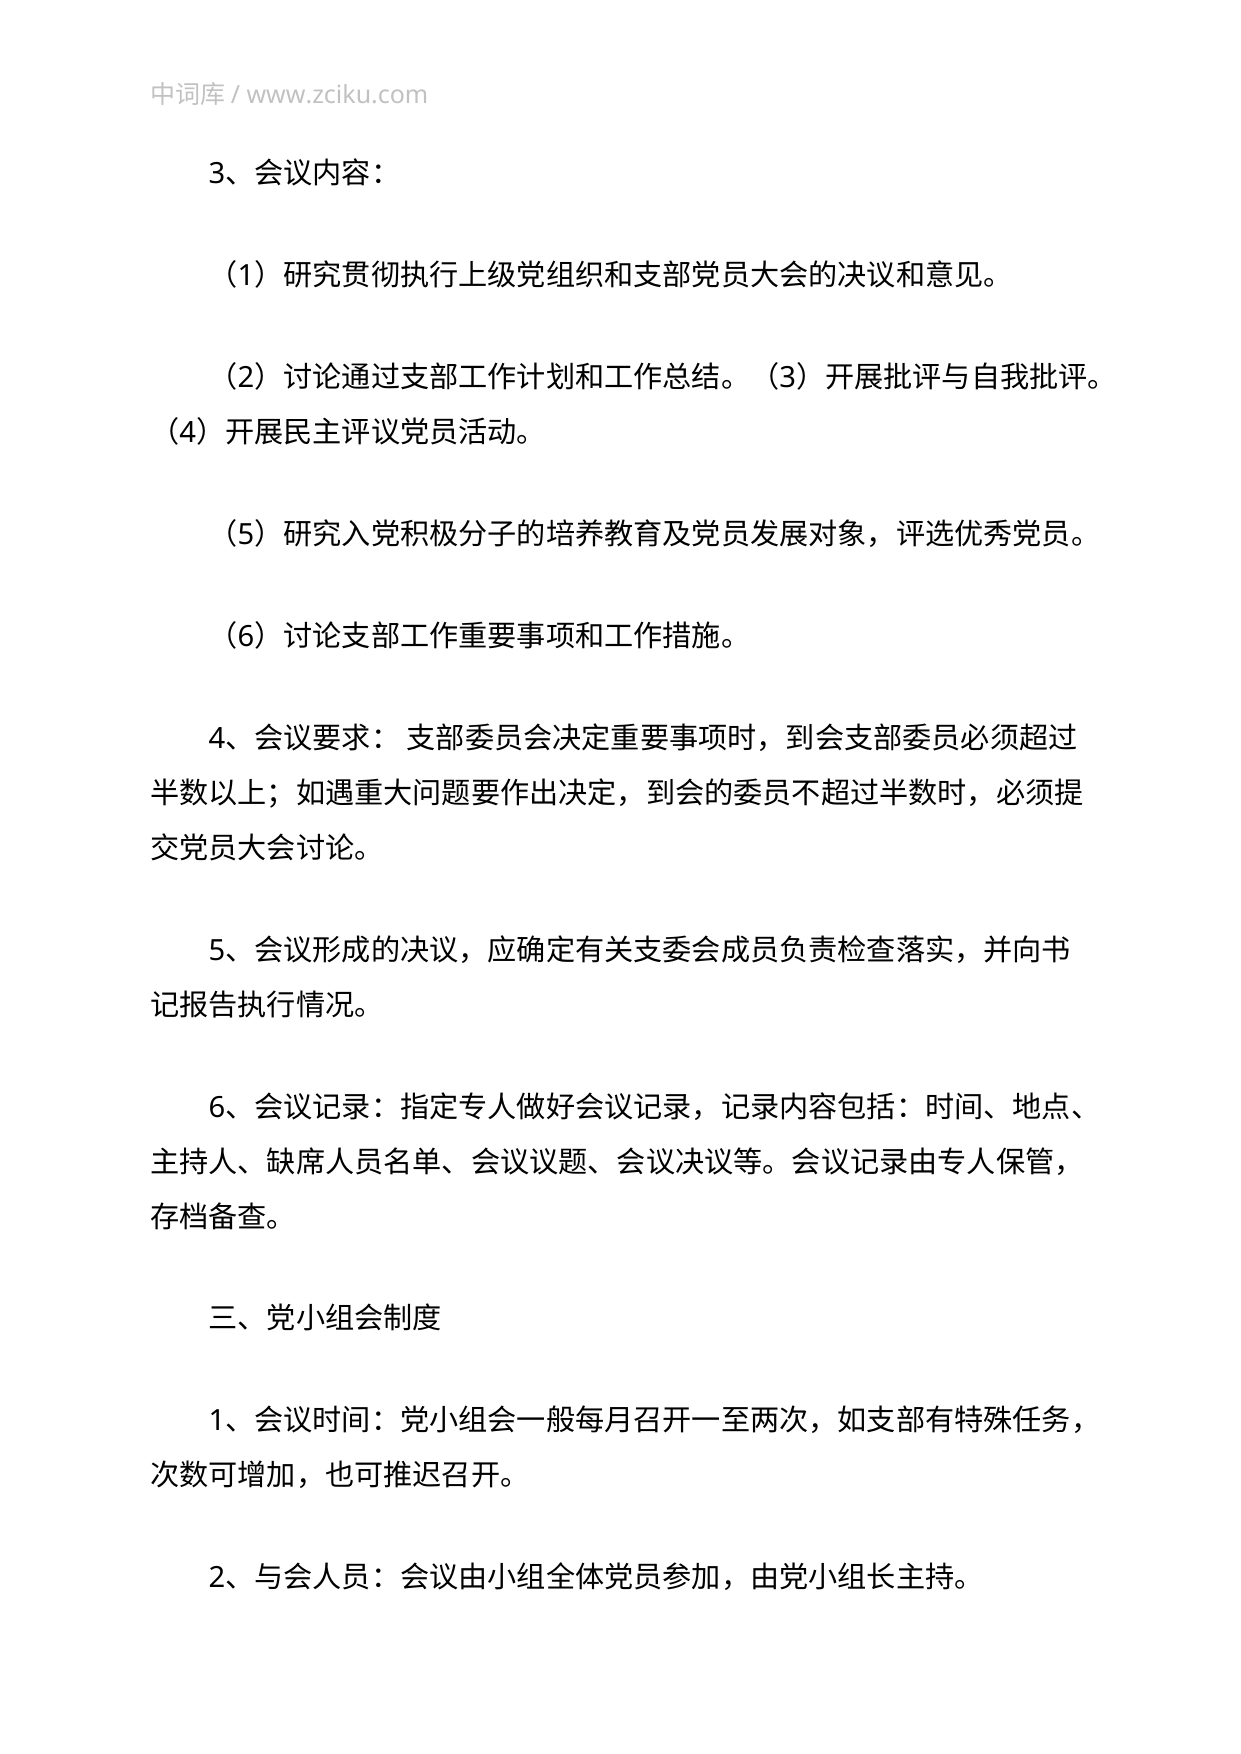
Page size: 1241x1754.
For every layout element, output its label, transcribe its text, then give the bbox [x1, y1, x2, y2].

text （5）研究入党积极分子的培养教育及党员发展对象，评选优秀党员。 [150, 511, 1090, 553]
text 4、会议要求： 支部委员会决定重要事项时，到会支部委员必须超过半数以上；如遇重大问题要作出决定，到会的委员不超过半数时，必须提交党员大会讨论。 [150, 715, 1090, 867]
text （2）讨论通过支部工作计划和工作总结。（3）开展批评与自我批评。（4）开展民主评议党员活动。 [150, 354, 1090, 451]
text （6）讨论支部工作重要事项和工作措施。 [150, 613, 1090, 655]
text 2、与会人员：会议由小组全体党员参加，由党小组长主持。 [150, 1553, 1090, 1596]
text 三、党小组会制度 [150, 1295, 1090, 1337]
text 6、会议记录：指定专人做好会议记录，记录内容包括：时间、地点、主持人、缺席人员名单、会议议题、会议决议等。会议记录由专人保管，存档备查。 [150, 1083, 1090, 1236]
text 3、会议内容： [150, 150, 1090, 192]
text 5、会议形成的决议，应确定有关支委会成员负责检查落实，并向书记报告执行情况。 [150, 927, 1090, 1024]
text 1、会议时间：党小组会一般每月召开一至两次，如支部有特殊任务，次数可增加，也可推迟召开。 [150, 1397, 1090, 1494]
text （1）研究贯彻执行上级党组织和支部党员大会的决议和意见。 [150, 252, 1090, 294]
